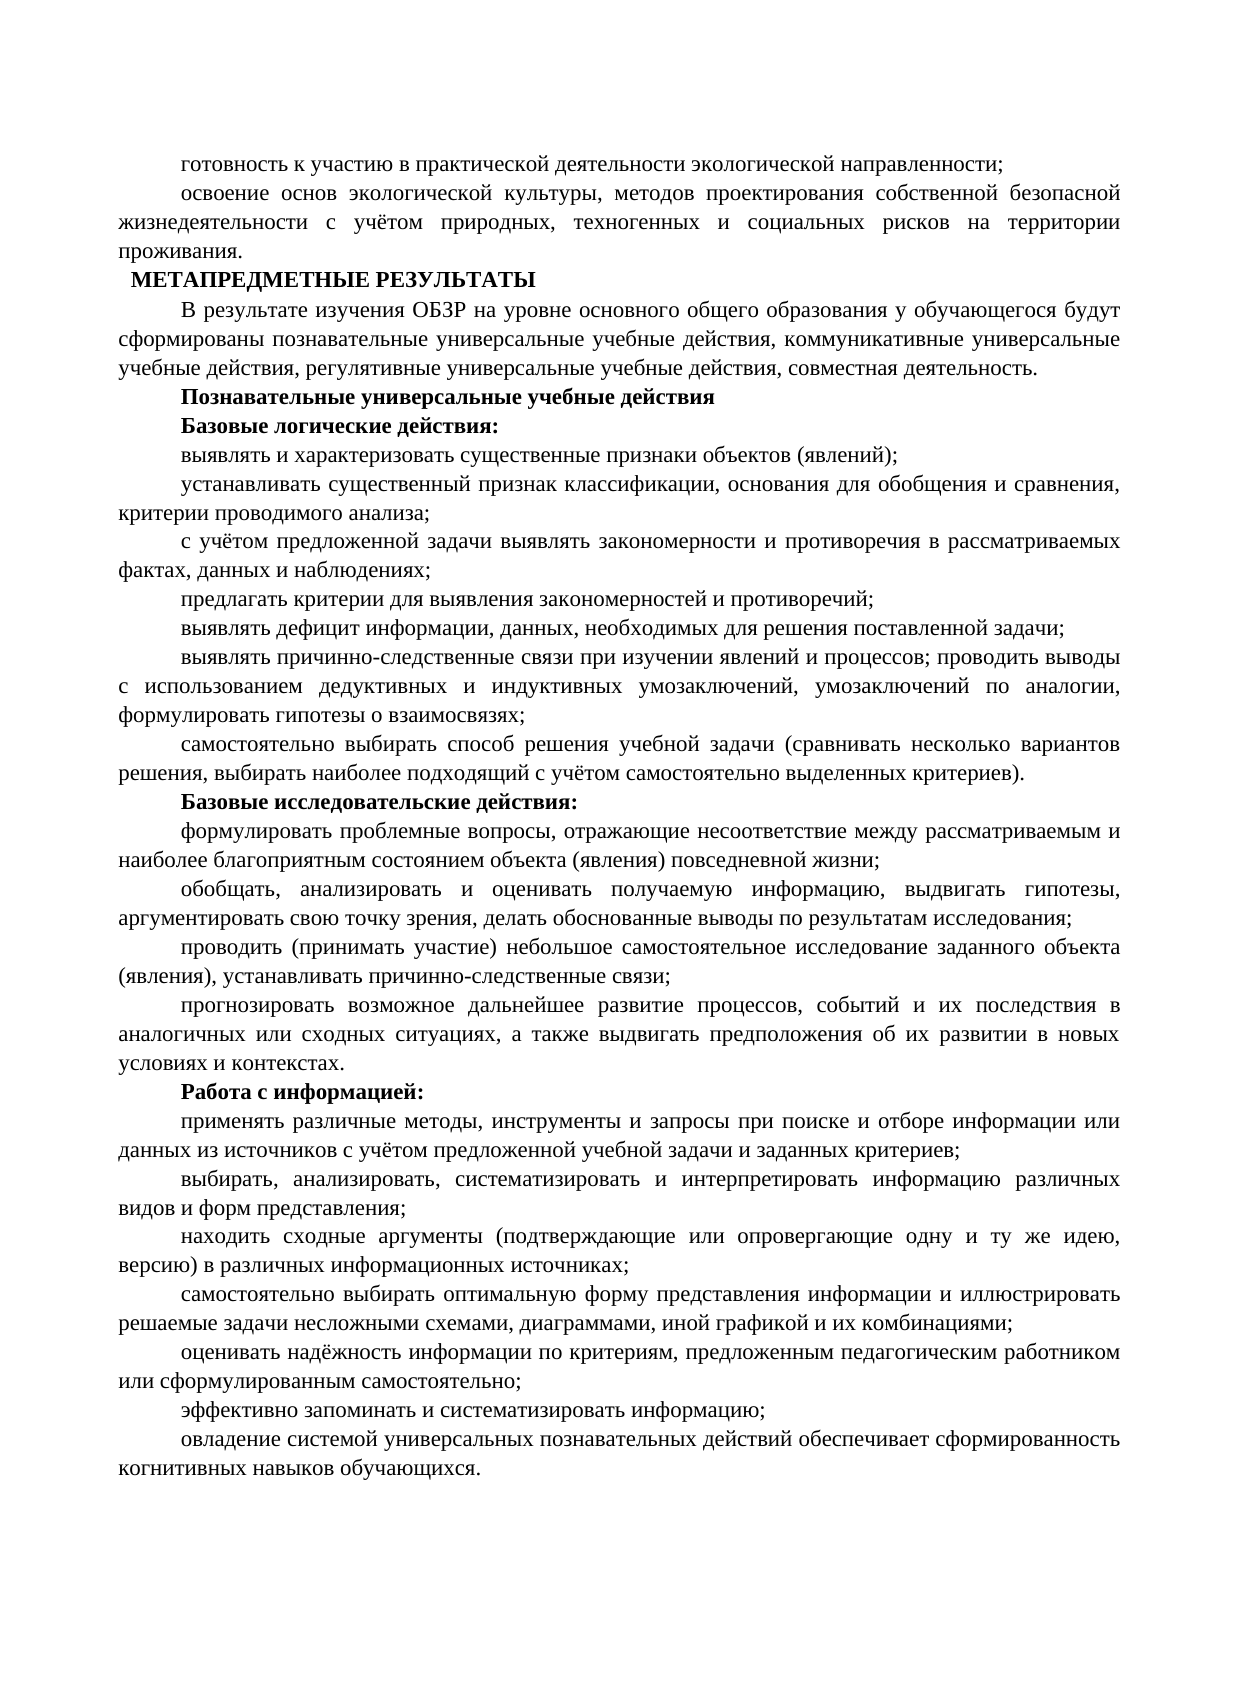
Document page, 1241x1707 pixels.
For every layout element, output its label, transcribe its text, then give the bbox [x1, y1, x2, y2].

text выявлять причинно-следственные связи при изучении явлений и процессов; проводить выводы с использованием дедуктивных и индуктивных умозаключений, умозаключений по аналогии, формулировать гипотезы о взаимосвязях; [118, 643, 1122, 728]
text В результате изучения ОБЗР на уровне основного общего образования у обучающегося будут сформированы познавательные универсальные учебные действия, коммуникативные универсальные учебные действия, регулятивные универсальные учебные действия, совместная деятельность. [118, 296, 1122, 380]
text проводить (принимать участие) небольшое самостоятельное исследование заданного объекта (явления), устанавливать причинно-следственные связи; [118, 933, 1122, 988]
text Познавательные универсальные учебные действия [118, 383, 1122, 409]
text овладение системой универсальных познавательных действий обеспечивает сформированность когнитивных навыков обучающихся. [118, 1425, 1122, 1481]
text освоение основ экологической культуры, методов проектирования собственной безопасной жизнедеятельности с учётом природных, техногенных и социальных рисков на территории проживания. [118, 179, 1122, 263]
text МЕТАПРЕДМЕТНЫЕ РЕЗУЛЬТАТЫ [131, 266, 1122, 292]
text применять различные методы, инструменты и запросы при поиске и отборе информации или данных из источников с учётом предложенной учебной задачи и заданных критериев; [118, 1107, 1122, 1162]
text готовность к участию в практической деятельности экологической направленности; [118, 150, 1122, 176]
text обобщать, анализировать и оценивать получаемую информацию, выдвигать гипотезы, аргументировать свою точку зрения, делать обоснованные выводы по результатам исследования; [118, 875, 1122, 930]
text Базовые исследовательские действия: [118, 788, 1122, 814]
text самостоятельно выбирать оптимальную форму представления информации и иллюстрировать решаемые задачи несложными схемами, диаграммами, иной графикой и их комбинациями; [118, 1280, 1122, 1336]
text находить сходные аргументы (подтверждающие или опровергающие одну и ту же идею, версию) в различных информационных источниках; [118, 1222, 1122, 1278]
text выявлять и характеризовать существенные признаки объектов (явлений); [118, 441, 1122, 467]
text эффективно запоминать и систематизировать информацию; [118, 1396, 1122, 1423]
text предлагать критерии для выявления закономерностей и противоречий; [118, 585, 1122, 612]
text устанавливать существенный признак классификации, основания для обобщения и сравнения, критерии проводимого анализа; [118, 469, 1122, 525]
text прогнозировать возможное дальнейшее развитие процессов, событий и их последствия в аналогичных или сходных ситуациях, а также выдвигать предположения об их развитии в новых условиях и контекстах. [118, 991, 1122, 1075]
text оценивать надёжность информации по критериям, предложенным педагогическим работником или сформулированным самостоятельно; [118, 1338, 1122, 1394]
text формулировать проблемные вопросы, отражающие несоответствие между рассматриваемым и наиболее благоприятным состоянием объекта (явления) повседневной жизни; [118, 817, 1122, 872]
text с учётом предложенной задачи выявлять закономерности и противоречия в рассматриваемых фактах, данных и наблюдениях; [118, 527, 1122, 583]
text выявлять дефицит информации, данных, необходимых для решения поставленной задачи; [118, 614, 1122, 641]
text выбирать, анализировать, систематизировать и интерпретировать информацию различных видов и форм представления; [118, 1164, 1122, 1220]
text самостоятельно выбирать способ решения учебной задачи (сравнивать несколько вариантов решения, выбирать наиболее подходящий с учётом самостоятельно выделенных критериев). [118, 730, 1122, 786]
text Базовые логические действия: [118, 412, 1122, 438]
text Работа с информацией: [118, 1078, 1122, 1104]
